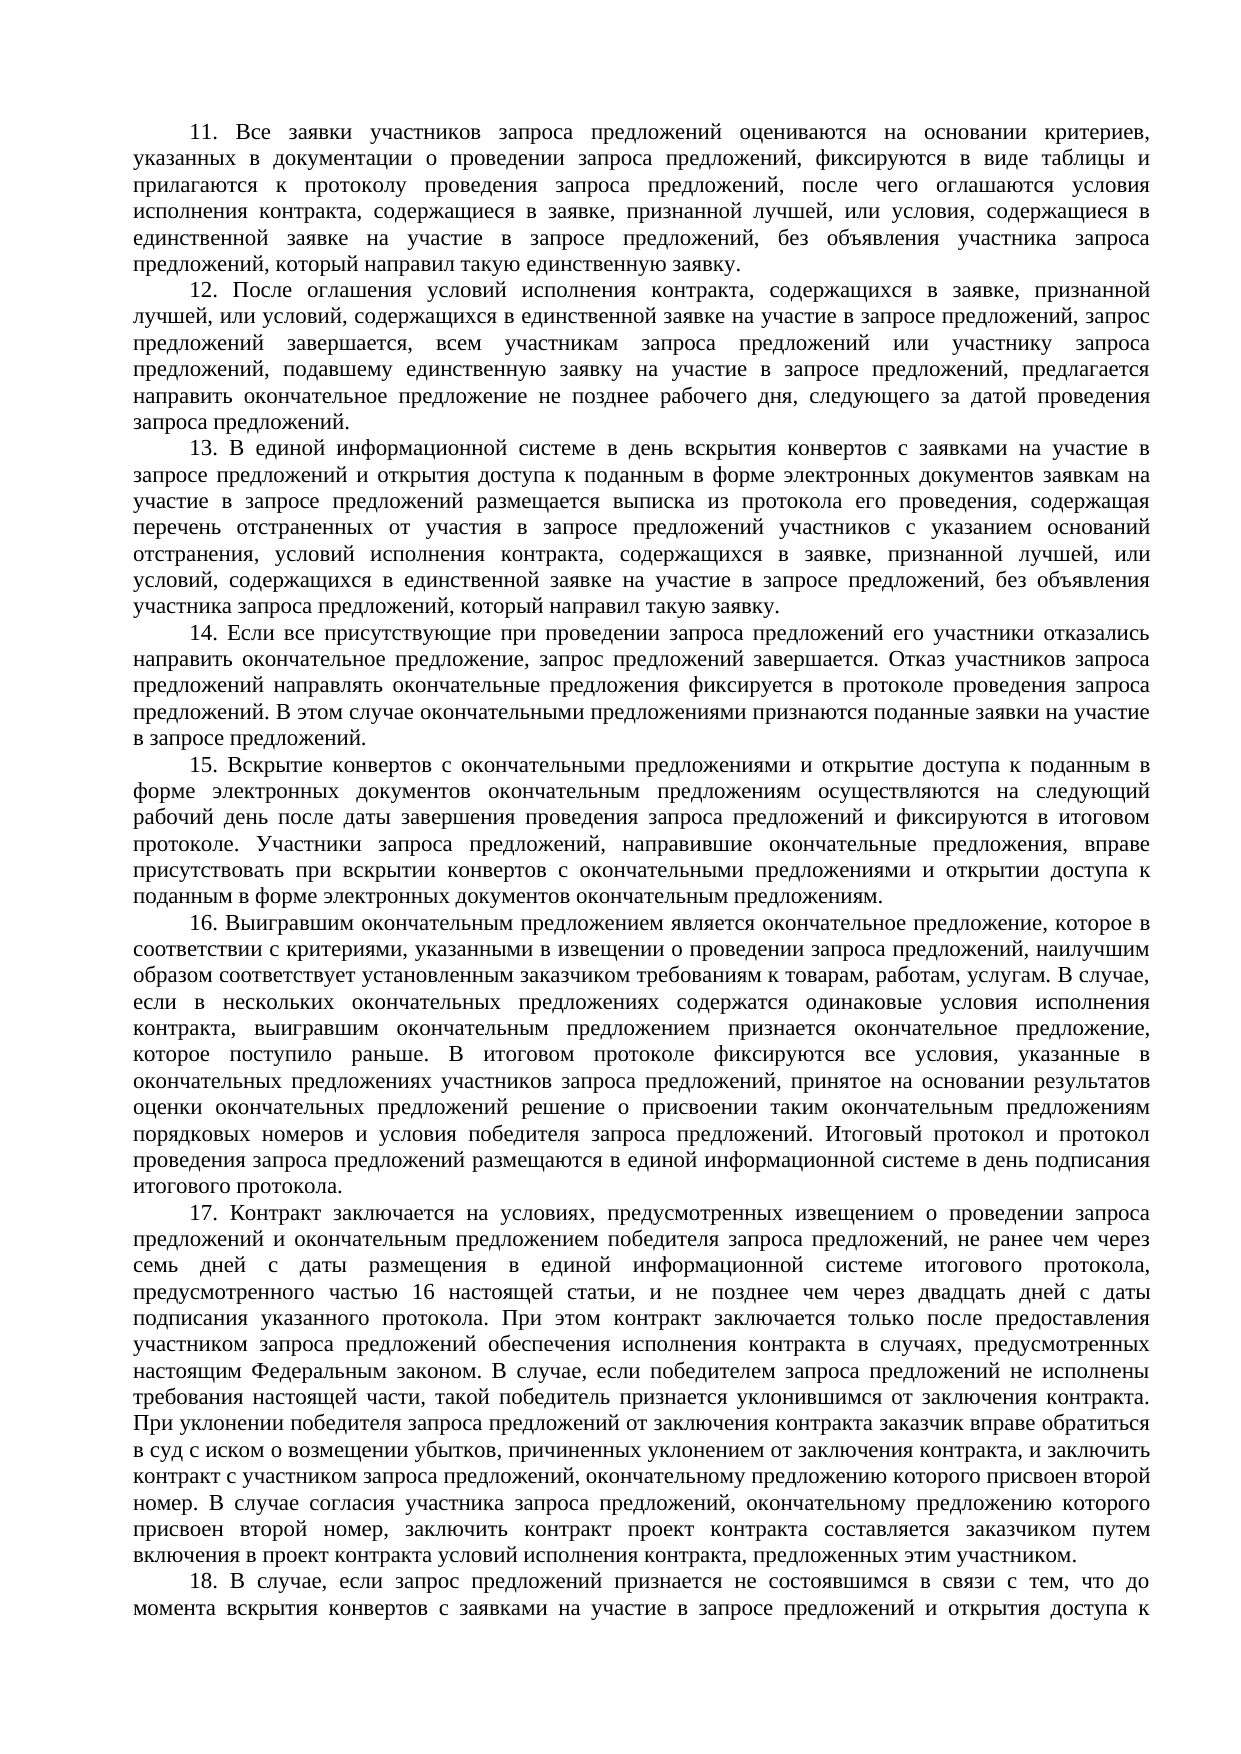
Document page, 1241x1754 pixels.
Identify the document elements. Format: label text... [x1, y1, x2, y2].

text 11. Все заявки участников запроса предложений оцениваются на основании критериев, указанных в документации о проведении запроса предложений, фиксируются в виде таблицы и прилагаются к протоколу проведения запроса предложений, после чего оглашаются условия исполнения контракта, содержащиеся в заявке, признанной лучшей, или условия, содержащиеся в единственной заявке на участие в запросе предложений, без объявления участника запроса предложений, который направил такую единственную заявку. [133, 118, 1152, 276]
text 15. Вскрытие конвертов с окончательными предложениями и открытие доступа к поданным в форме электронных документов окончательным предложениям осуществляются на следующий рабочий день после даты завершения проведения запроса предложений и фиксируются в итоговом протоколе. Участники запроса предложений, направившие окончательные предложения, вправе присутствовать при вскрытии конвертов с окончательными предложениями и открытии доступа к поданным в форме электронных документов окончательным предложениям. [133, 751, 1152, 909]
text 14. Если все присутствующие при проведении запроса предложений его участники отказались направить окончательное предложение, запрос предложений завершается. Отказ участников запроса предложений направлять окончательные предложения фиксируется в протоколе проведения запроса предложений. В этом случае окончательными предложениями признаются поданные заявки на участие в запросе предложений. [133, 619, 1152, 751]
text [133, 1568, 1152, 1620]
text 12. После оглашения условий исполнения контракта, содержащихся в заявке, признанной лучшей, или условий, содержащихся в единственной заявке на участие в запросе предложений, запрос предложений завершается, всем участникам запроса предложений или участнику запроса предложений, подавшему единственную заявку на участие в запросе предложений, предлагается направить окончательное предложение не позднее рабочего дня, следующего за датой проведения запроса предложений. [133, 276, 1152, 434]
text 13. В единой информационной системе в день вскрытия конвертов с заявками на участие в запросе предложений и открытия доступа к поданным в форме электронных документов заявкам на участие в запросе предложений размещается выписка из протокола его проведения, содержащая перечень отстраненных от участия в запросе предложений участников с указанием оснований отстранения, условий исполнения контракта, содержащихся в заявке, признанной лучшей, или условий, содержащихся в единственной заявке на участие в запросе предложений, без объявления участника запроса предложений, который направил такую заявку. [133, 434, 1152, 619]
text 16. Выигравшим окончательным предложением является окончательное предложение, которое в соответствии с критериями, указанными в извещении о проведении запроса предложений, наилучшим образом соответствует установленным заказчиком требованиям к товарам, работам, услугам. В случае, если в нескольких окончательных предложениях содержатся одинаковые условия исполнения контракта, выигравшим окончательным предложением признается окончательное предложение, которое поступило раньше. В итоговом протоколе фиксируются все условия, указанные в окончательных предложениях участников запроса предложений, принятое на основании результатов оценки окончательных предложений решение о присвоении таким окончательным предложениям порядковых номеров и условия победителя запроса предложений. Итоговый протокол и протокол проведения запроса предложений размещаются в единой информационной системе в день подписания итогового протокола. [133, 909, 1152, 1199]
text 17. Контракт заключается на условиях, предусмотренных извещением о проведении запроса предложений и окончательным предложением победителя запроса предложений, не ранее чем через семь дней с даты размещения в единой информационной системе итогового протокола, предусмотренного частью 16 настоящей статьи, и не позднее чем через двадцать дней с даты подписания указанного протокола. При этом контракт заключается только после предоставления участником запроса предложений обеспечения исполнения контракта в случаях, предусмотренных настоящим Федеральным законом. В случае, если победителем запроса предложений не исполнены требования настоящей части, такой победитель признается уклонившимся от заключения контракта. При уклонении победителя запроса предложений от заключения контракта заказчик вправе обратиться в суд с иском о возмещении убытков, причиненных уклонением от заключения контракта, и заключить контракт с участником запроса предложений, окончательному предложению которого присвоен второй номер. В случае согласия участника запроса предложений, окончательному предложению которого присвоен второй номер, заключить контракт проект контракта составляется заказчиком путем включения в проект контракта условий исполнения контракта, предложенных этим участником. [133, 1199, 1152, 1568]
